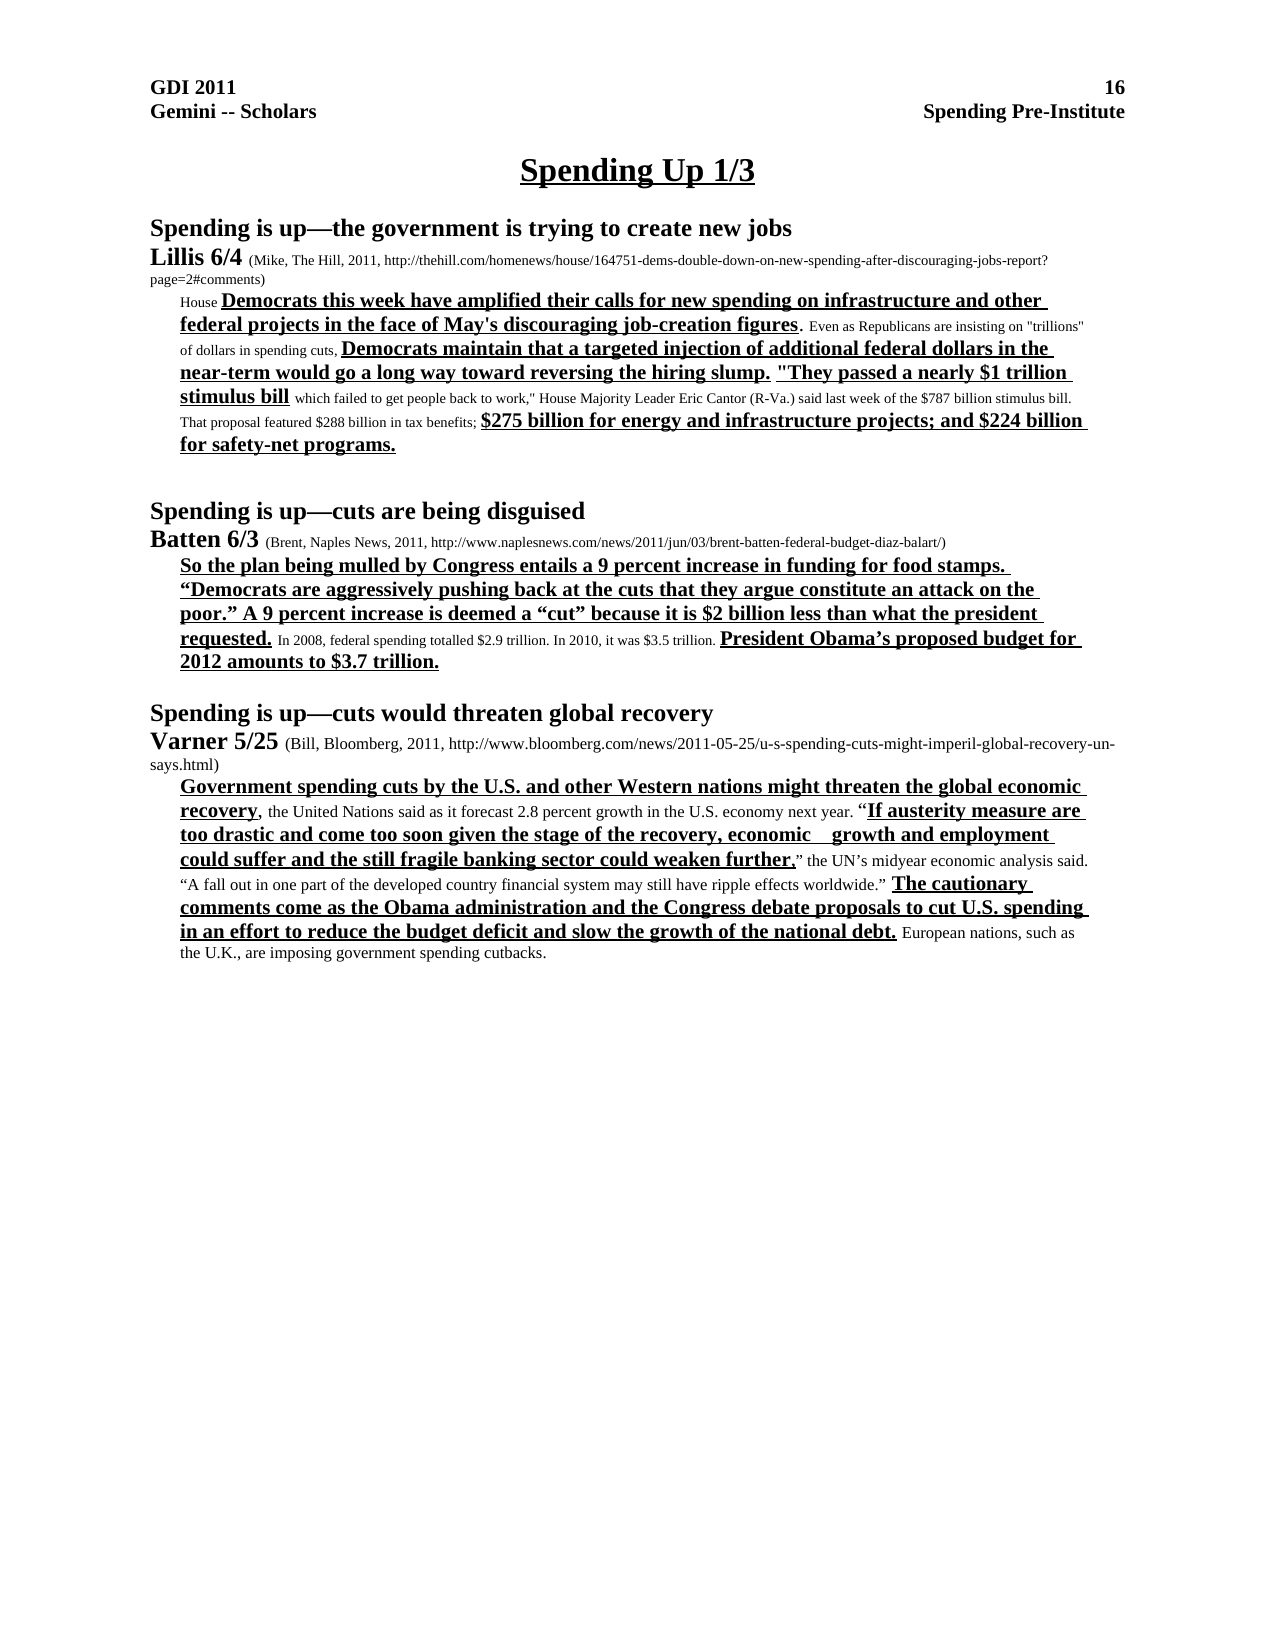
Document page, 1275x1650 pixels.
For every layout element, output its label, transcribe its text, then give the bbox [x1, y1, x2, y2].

text Spending is up—cuts are being disguised [150, 496, 1125, 524]
text Spending is up—cuts would threaten global recovery [150, 698, 1125, 726]
text House Democrats this week have amplified their calls for new spending on infrastructure and other federal projects in the face of May's discouraging job-creation figures. Even as Republicans are insisting on "trillions" of dollars in spending cuts, Democrats maintain that a targeted injection of additional federal dollars in the near-term would go a long way toward reversing the hiring slump. "They passed a nearly $1 trillion stimulus bill which failed to get people back to work," House Majority Leader Eric Cantor (R-Va.) said last week of the $787 billion stimulus bill. That proposal featured $288 billion in tax benefits; $275 billion for energy and infrastructure projects; and $224 billion for safety-net programs. [180, 288, 1095, 456]
text Spending is up—the government is trying to create new jobs [150, 213, 1125, 242]
text Lillis 6/4 (Mike, The Hill, 2011, http://thehill.com/homenews/house/164751-dems-double-down-on-new-spending-after-discouraging-jobs-report?page=2#comments) [150, 242, 1125, 288]
text So the plan being mulled by Congress entails a 9 percent increase in funding for food stamps. “Democrats are aggressively pushing back at the cuts that they argue constitute an attack on the poor.” A 9 percent increase is deemed a “cut” because it is $2 billion less than what the president requested. In 2008, federal spending totalled $2.9 trillion. In 2010, it was $3.5 trillion. President Obama’s proposed budget for 2012 amounts to $3.7 trillion. [180, 553, 1095, 673]
text Varner 5/25 (Bill, Bloomberg, 2011, http://www.bloomberg.com/news/2011-05-25/u-s-spending-cuts-might-imperil-global-recovery-un-says.html) [150, 726, 1125, 774]
text Government spending cuts by the U.S. and other Western nations might threaten the global economic recovery, the United Nations said as it forecast 2.8 percent growth in the U.S. economy next year. “If austerity measure are too drastic and come too soon given the stage of the recovery, economic growth and employment could suffer and the still fragile banking sector could weaken further,” the UN’s midyear economic analysis said. “A fall out in one part of the developed country financial system may still have ripple effects worldwide.” The cautionary comments come as the Obama administration and the Congress debate proposals to cut U.S. spending in an effort to reduce the budget deficit and slow the growth of the national debt. European nations, such as the U.K., are imposing government spending cutbacks. [180, 774, 1095, 962]
title Spending Up 1/3 [150, 150, 1125, 188]
text Batten 6/3 (Brent, Naples News, 2011, http://www.naplesnews.com/news/2011/jun/03/brent-batten-federal-budget-diaz-balart/) [150, 524, 1125, 553]
